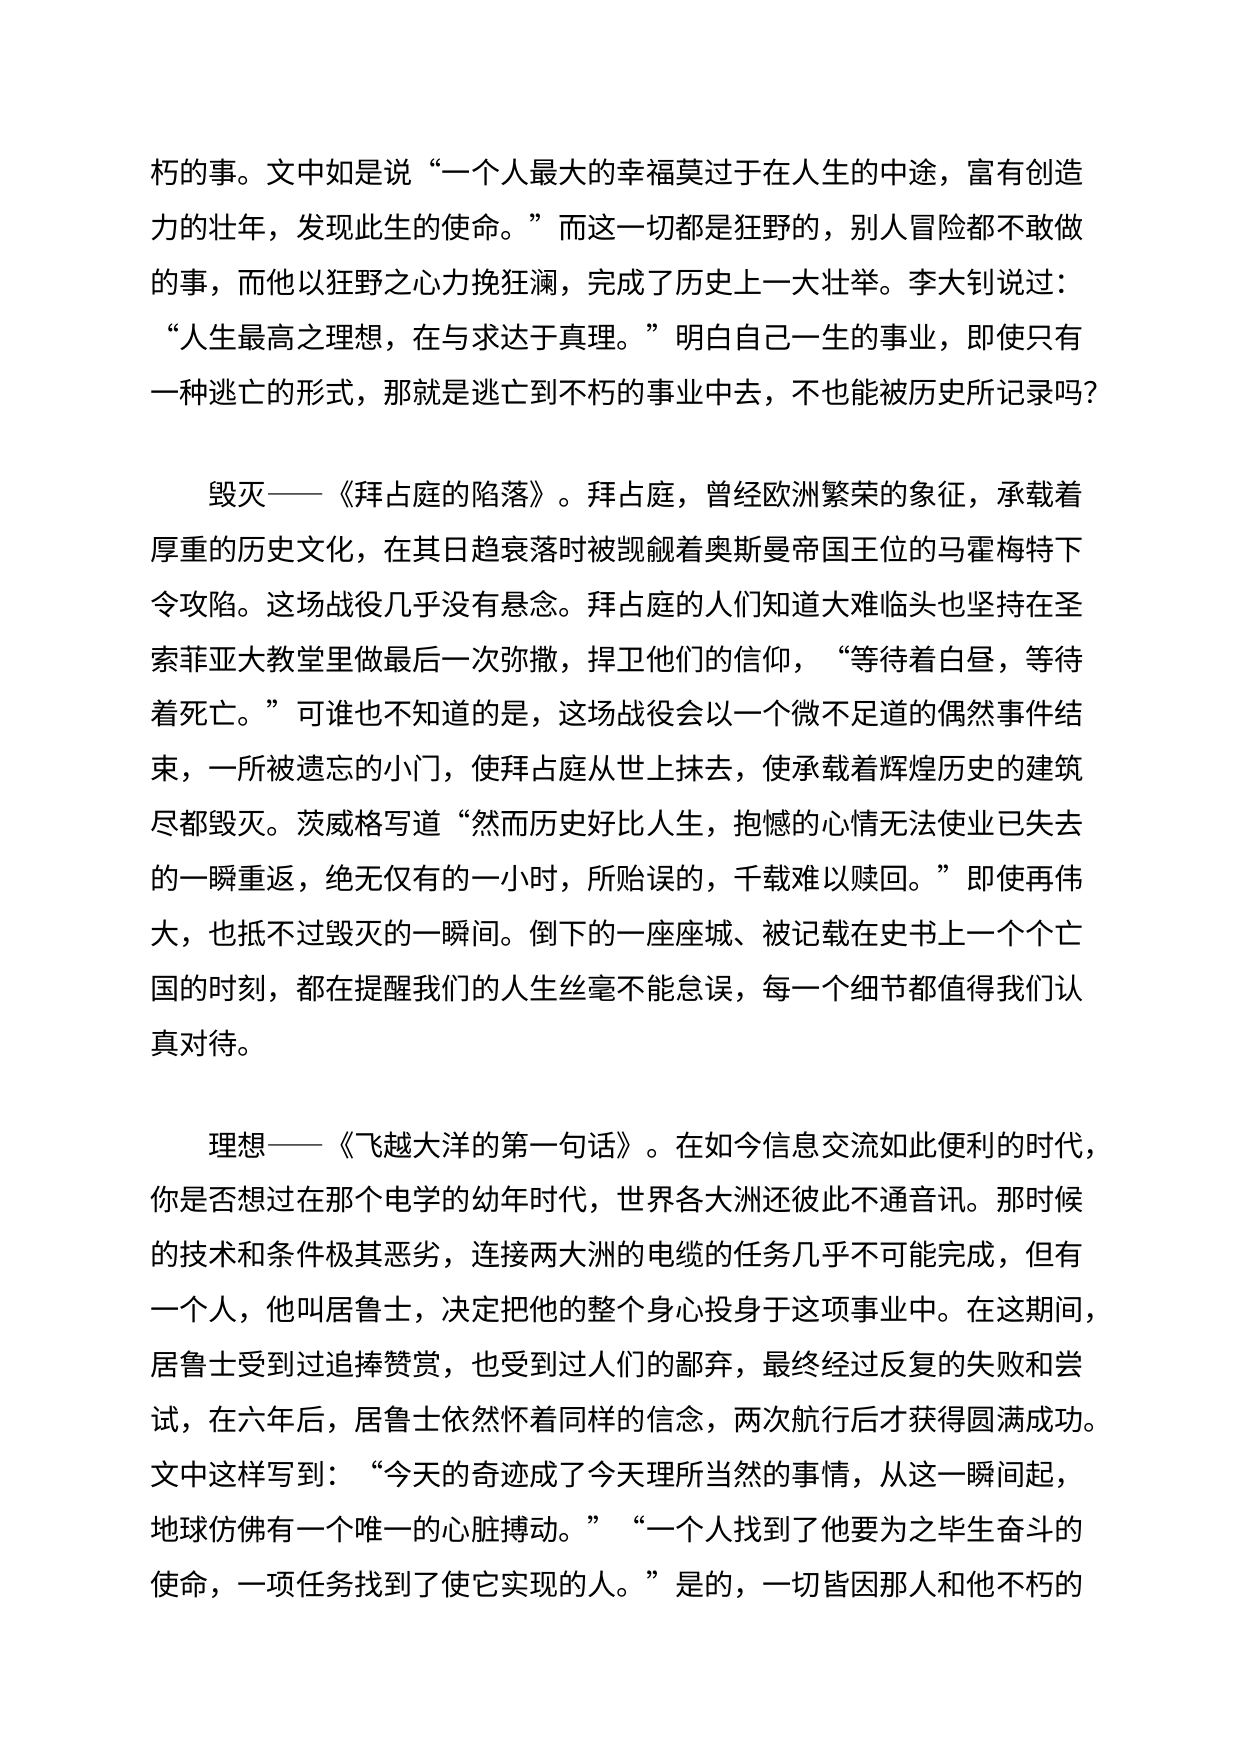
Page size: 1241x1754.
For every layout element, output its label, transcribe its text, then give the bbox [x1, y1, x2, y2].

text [150, 150, 1090, 412]
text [150, 1122, 1090, 1603]
text 毁灭——《拜占庭的陷落》。拜占庭，曾经欧洲繁荣的象征，承载着厚重的历史文化，在其日趋衰落时被觊觎着奥斯曼帝国王位的马霍梅特下令攻陷。这场战役几乎没有悬念。拜占庭的人们知道大难临头也坚持在圣索菲亚大教堂里做最后一次弥撒，捍卫他们的信仰，“等待着白昼，等待着死亡。”可谁也不知道的是，这场战役会以一个微不足道的偶然事件结束，一所被遗忘的小门，使拜占庭从世上抹去，使承载着辉煌历史的建筑尽都毁灭。茨威格写道“然而历史好比人生，抱憾的心情无法使业已失去的一瞬重返，绝无仅有的一小时，所贻误的，千载难以赎回。”即使再伟大，也抵不过毁灭的一瞬间。倒下的一座座城、被记载在史书上一个个亡国的时刻，都在提醒我们的人生丝毫不能怠误，每一个细节都值得我们认真对待。 [150, 471, 1090, 1063]
